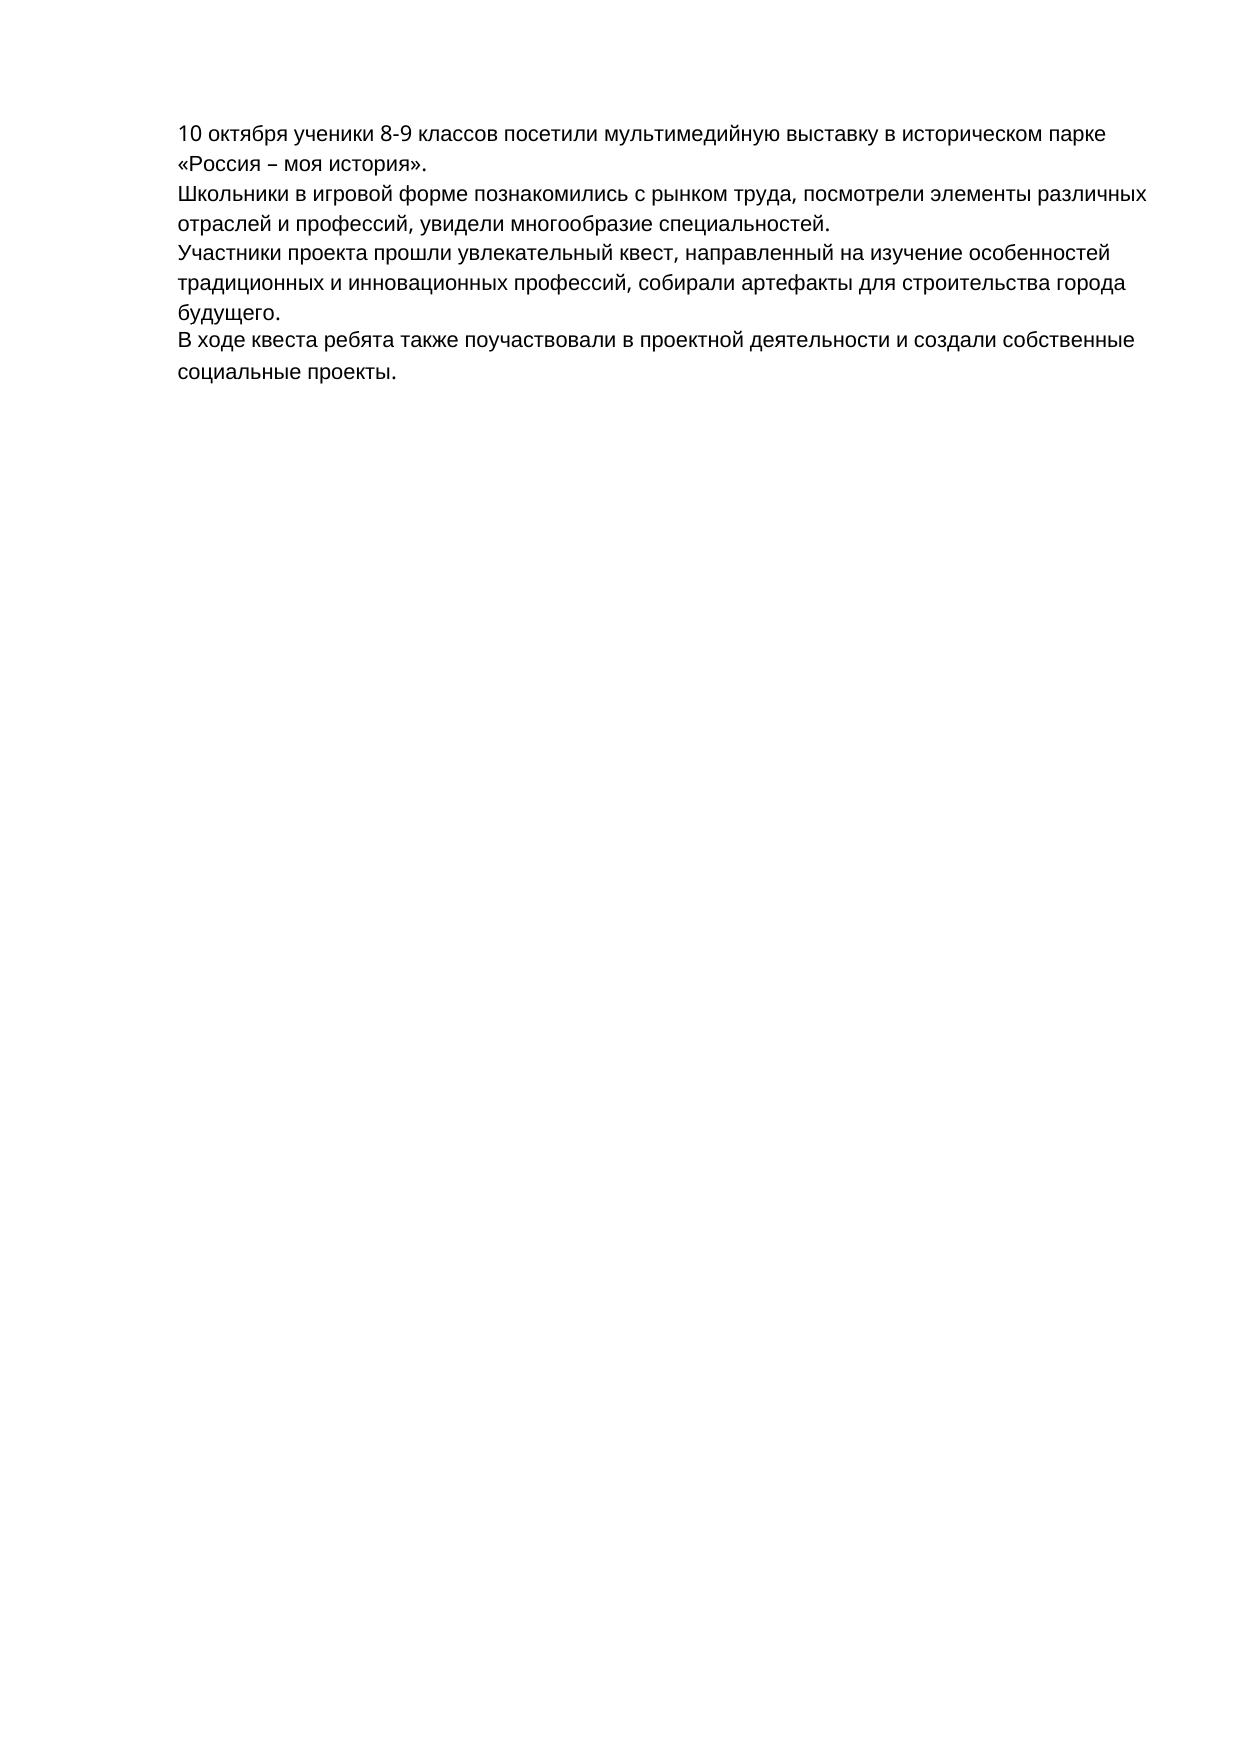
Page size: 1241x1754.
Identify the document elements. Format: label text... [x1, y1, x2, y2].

text 10 октября ученики 8-9 классов посетили мультимедийную выставку в историческом парке «Россия – моя история». [188, 146, 410, 178]
text В ходе квеста ребята также поучаствовали в проектной деятельности и создали собственные социальные проекты. [177, 327, 1152, 386]
text Участники проекта прошли увлекательный квест, направленный на изучение особенностей традиционных и инновационных профессий, собирали артефакты для строительства города будущего. [177, 237, 1152, 327]
text 10 октября ученики 8-9 классов посетили мультимедийную выставку в историческом парке «Россия – моя история». [418, 118, 1152, 178]
text Школьники в игровой форме познакомились с рынком труда, посмотрели элементы различных отраслей и профессий, увидели многообразие специальностей. [177, 178, 1152, 237]
